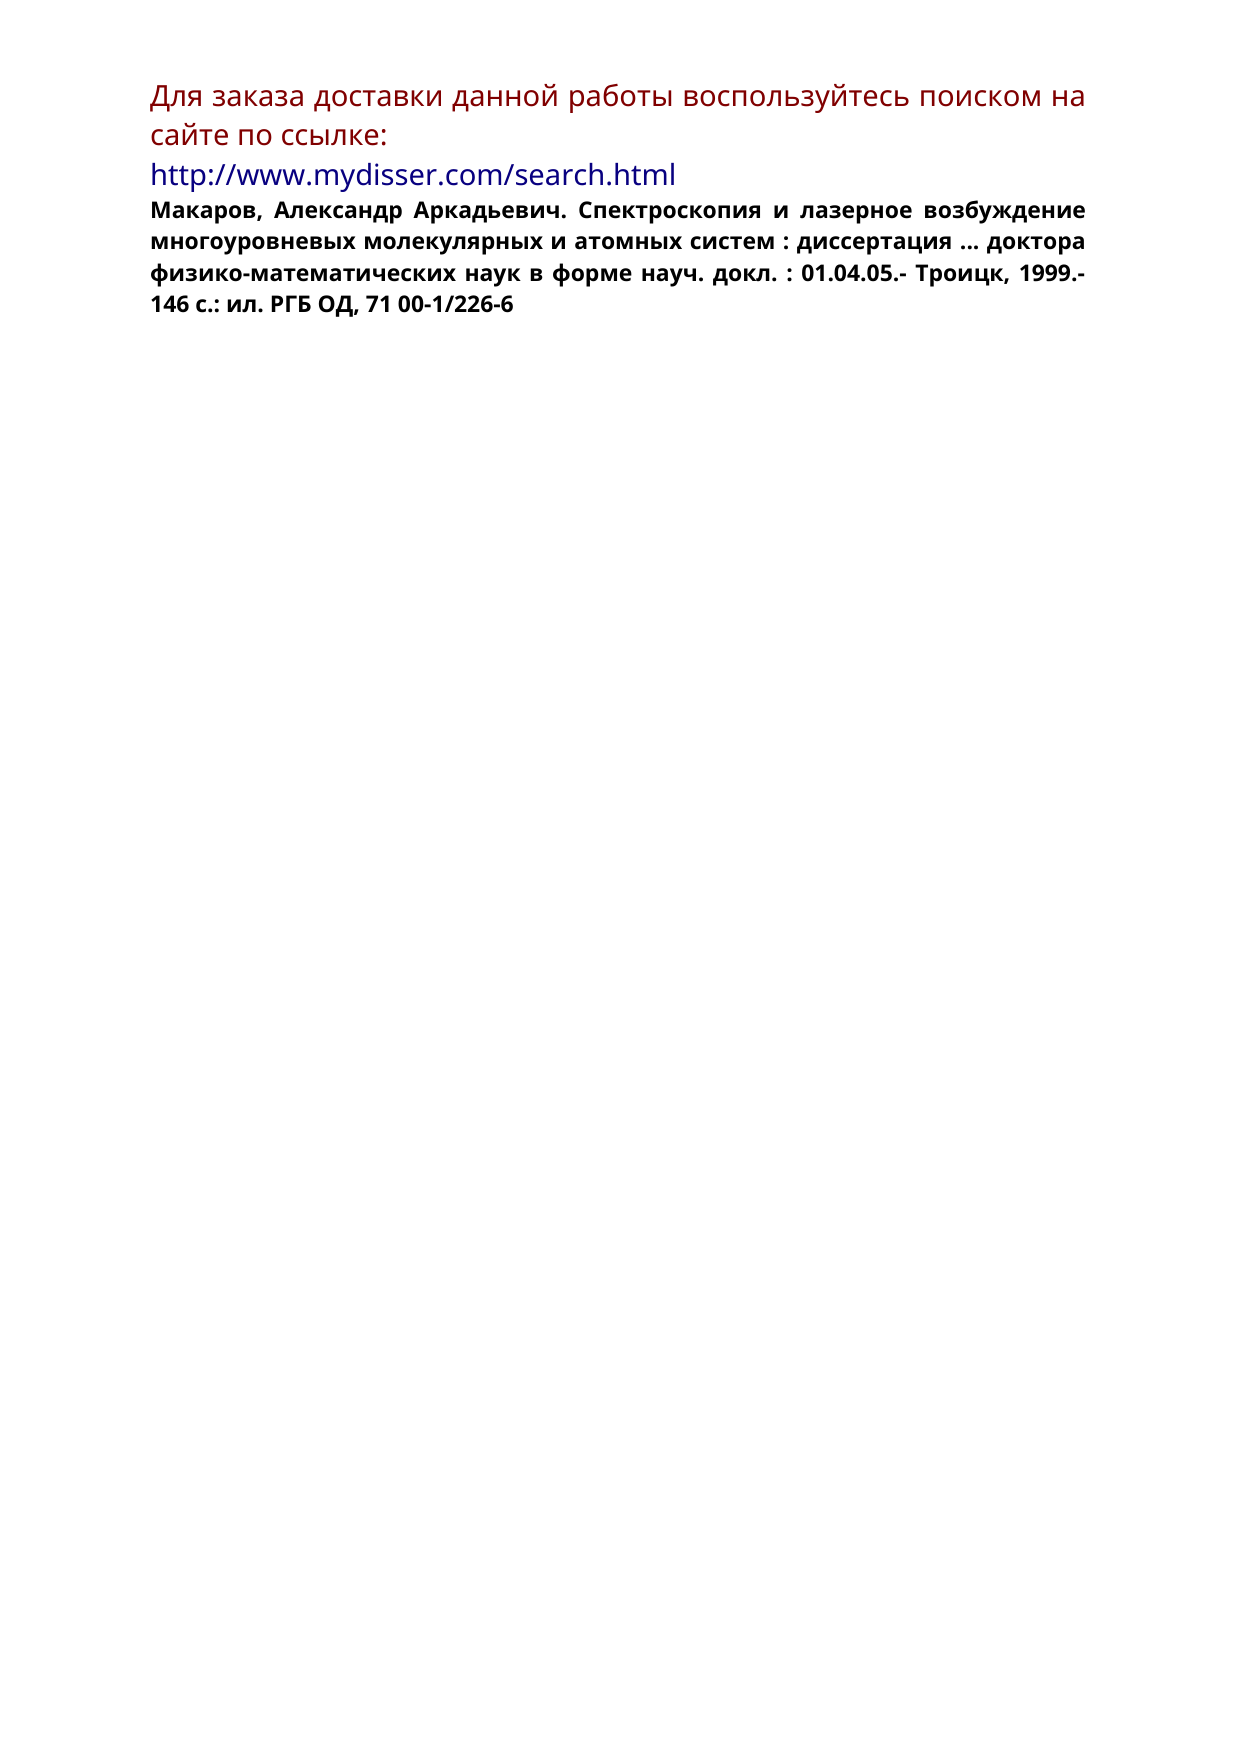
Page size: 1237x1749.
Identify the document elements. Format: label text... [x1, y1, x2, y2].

text Макаров, Александр Аркадьевич. Спектроскопия и лазерное возбуждение многоуровневых молекулярных и атомных систем : диссертация ... доктора физико-математических наук в форме науч. докл. : 01.04.05.- Троицк, 1999.- 146 с.: ил. РГБ ОД, 71 00-1/226-6 [150, 194, 1086, 319]
